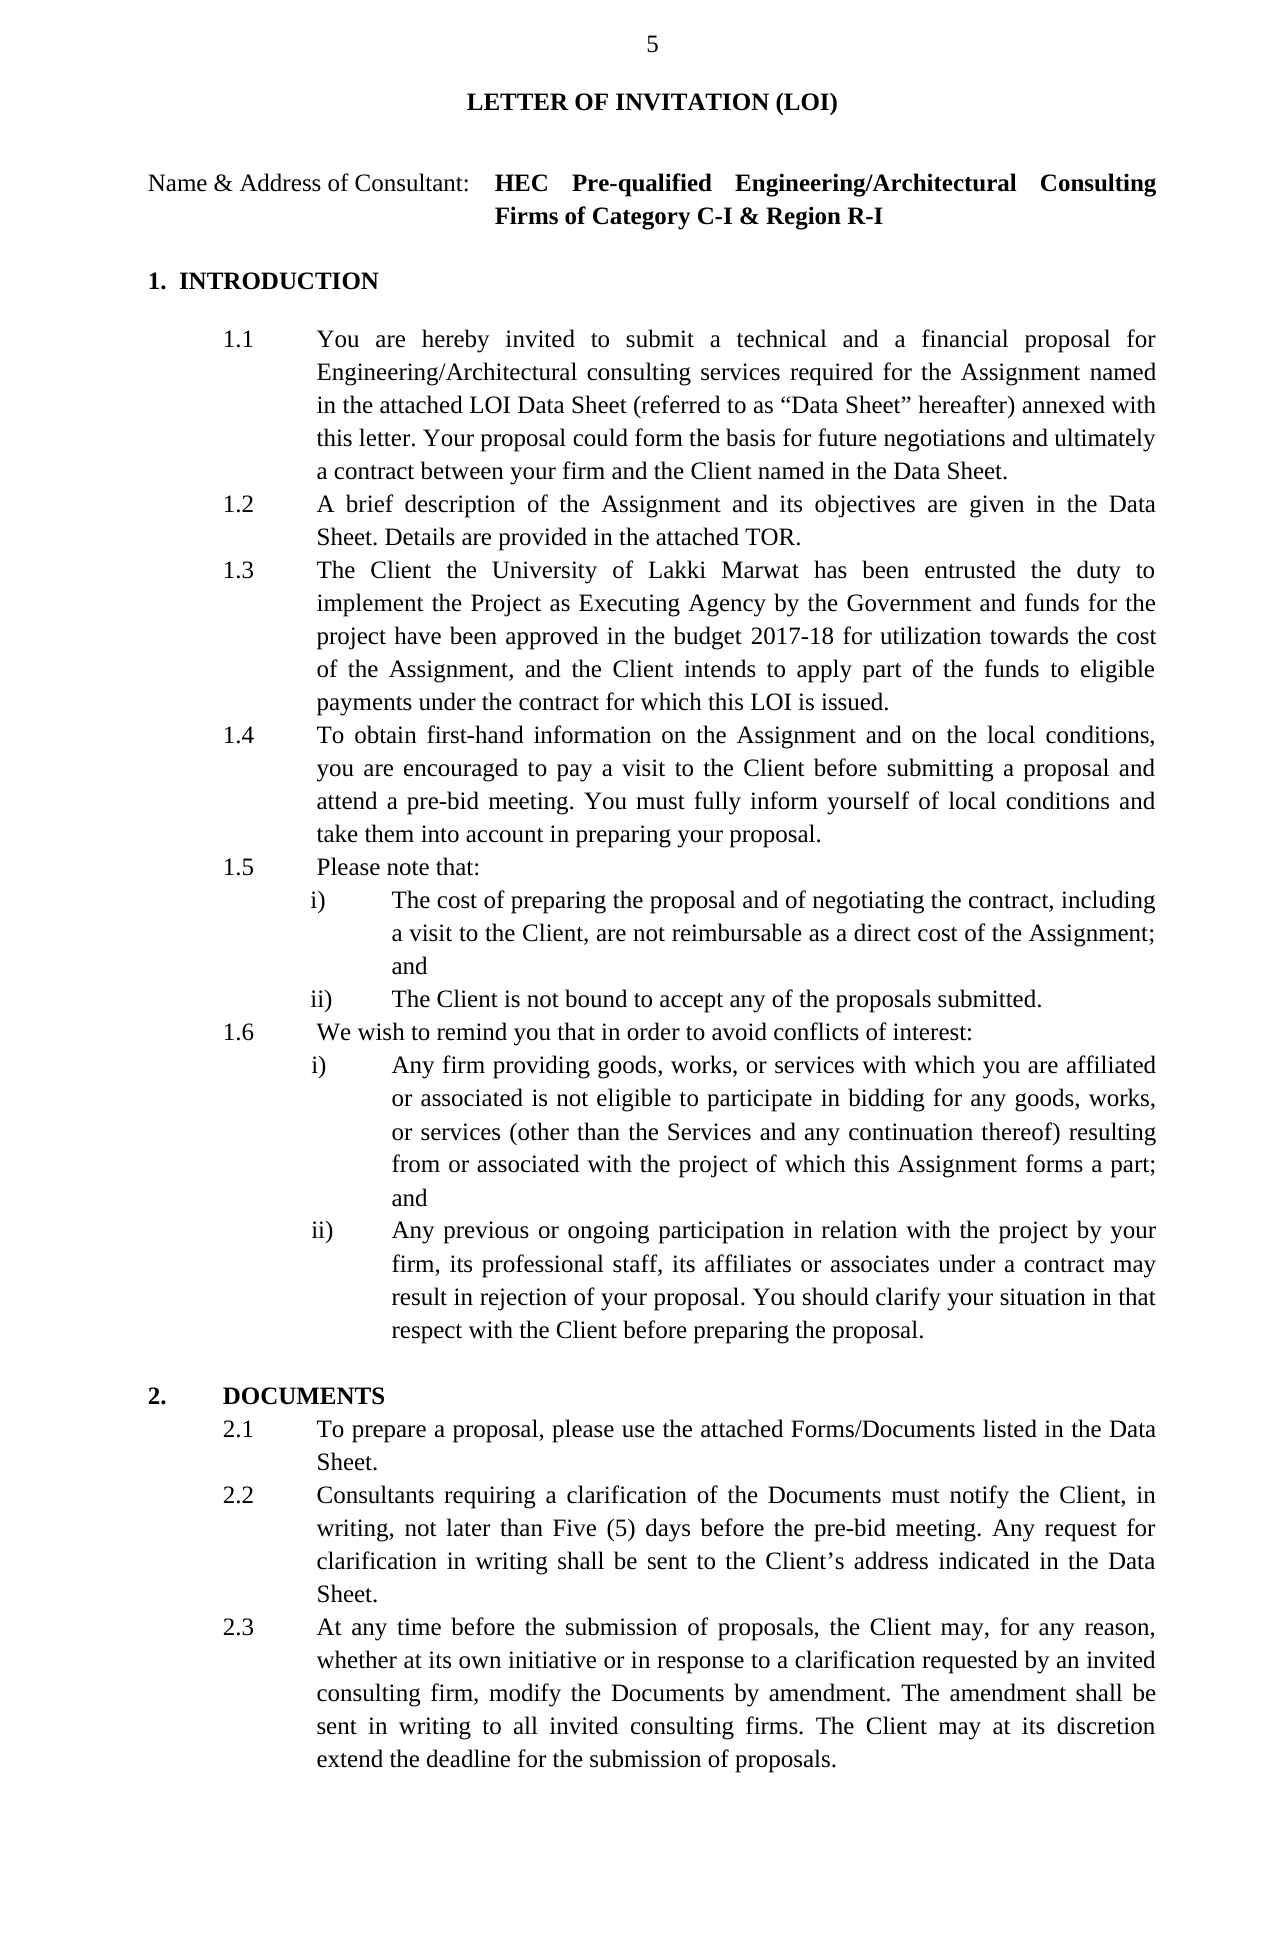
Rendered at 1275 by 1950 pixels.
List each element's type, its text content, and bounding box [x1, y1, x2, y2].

text Name & Address of Consultant: HEC Pre-qualified Engineering/Architectural Consulting Firms of Category C-I & Region R-I [148, 168, 1157, 229]
text 1.2 A brief description of the Assignment and its objectives are given in the Data Sheet. Details are provided in the attached TOR. [223, 489, 1157, 551]
text 1.1 You are hereby invited to submit a technical and a financial proposal for Engineering/Architectural consulting services required for the Assignment named in the attached LOI Data Sheet (referred to as “Data Sheet” hereafter) annexed with this letter. Your proposal could form the basis for future negotiations and ultimately a contract between your firm and the Client named in the Data Sheet. [223, 324, 1157, 485]
text 1. INTRODUCTION [148, 266, 1157, 295]
text ii) The Client is not bound to accept any of the proposals submitted. [310, 984, 1157, 1013]
text 1.4 To obtain first-hand information on the Assignment and on the local conditions, you are encouraged to pay a visit to the Client before submitting a proposal and attend a pre-bid meeting. You must fully inform yourself of local conditions and take them into account in preparing your proposal. [223, 720, 1157, 848]
text 1.5 Please note that: [223, 852, 1157, 881]
text 2.2 Consultants requiring a clarification of the Documents must notify the Client, in writing, not later than Five (5) days before the pre-bid meeting. Any request for clarification in writing shall be sent to the Client’s address indicated in the Data Sheet. [223, 1480, 1157, 1608]
text 1.6 We wish to remind you that in order to avoid conflicts of interest: [223, 1017, 1157, 1046]
text 1.3 The Client the University of Lakki Marwat has been entrusted the duty to implement the Project as Executing Agency by the Government and funds for the project have been approved in the budget 2017-18 for utilization towards the cost of the Assignment, and the Client intends to apply part of the funds to eligible payments under the contract for which this LOI is issued. [223, 555, 1157, 716]
text ii) Any previous or ongoing participation in relation with the project by your firm, its professional staff, its affiliates or associates under a contract may result in rejection of your proposal. You should clarify your situation in that respect with the Client before preparing the proposal. [311, 1216, 1157, 1343]
text 2. DOCUMENTS [148, 1381, 1157, 1409]
text i) The cost of preparing the proposal and of negotiating the contract, including a visit to the Client, are not reimbursable as a direct cost of the Assignment; and [310, 885, 1157, 980]
text LETTER OF INVITATION (LOI) [148, 87, 1157, 116]
text 2.3 At any time before the submission of proposals, the Client may, for any reason, whether at its own initiative or in response to a clarification requested by an invited consulting firm, modify the Documents by amendment. The amendment shall be sent in writing to all invited consulting firms. The Client may at its discretion extend the deadline for the submission of proposals. [223, 1612, 1157, 1773]
text i) Any firm providing goods, works, or services with which you are affiliated or associated is not eligible to participate in bidding for any goods, works, or services (other than the Services and any continuation thereof) resulting from or associated with the project of which this Assignment forms a part; and [311, 1051, 1157, 1211]
text 2.1 To prepare a proposal, please use the attached Forms/Documents listed in the Data Sheet. [223, 1414, 1157, 1476]
